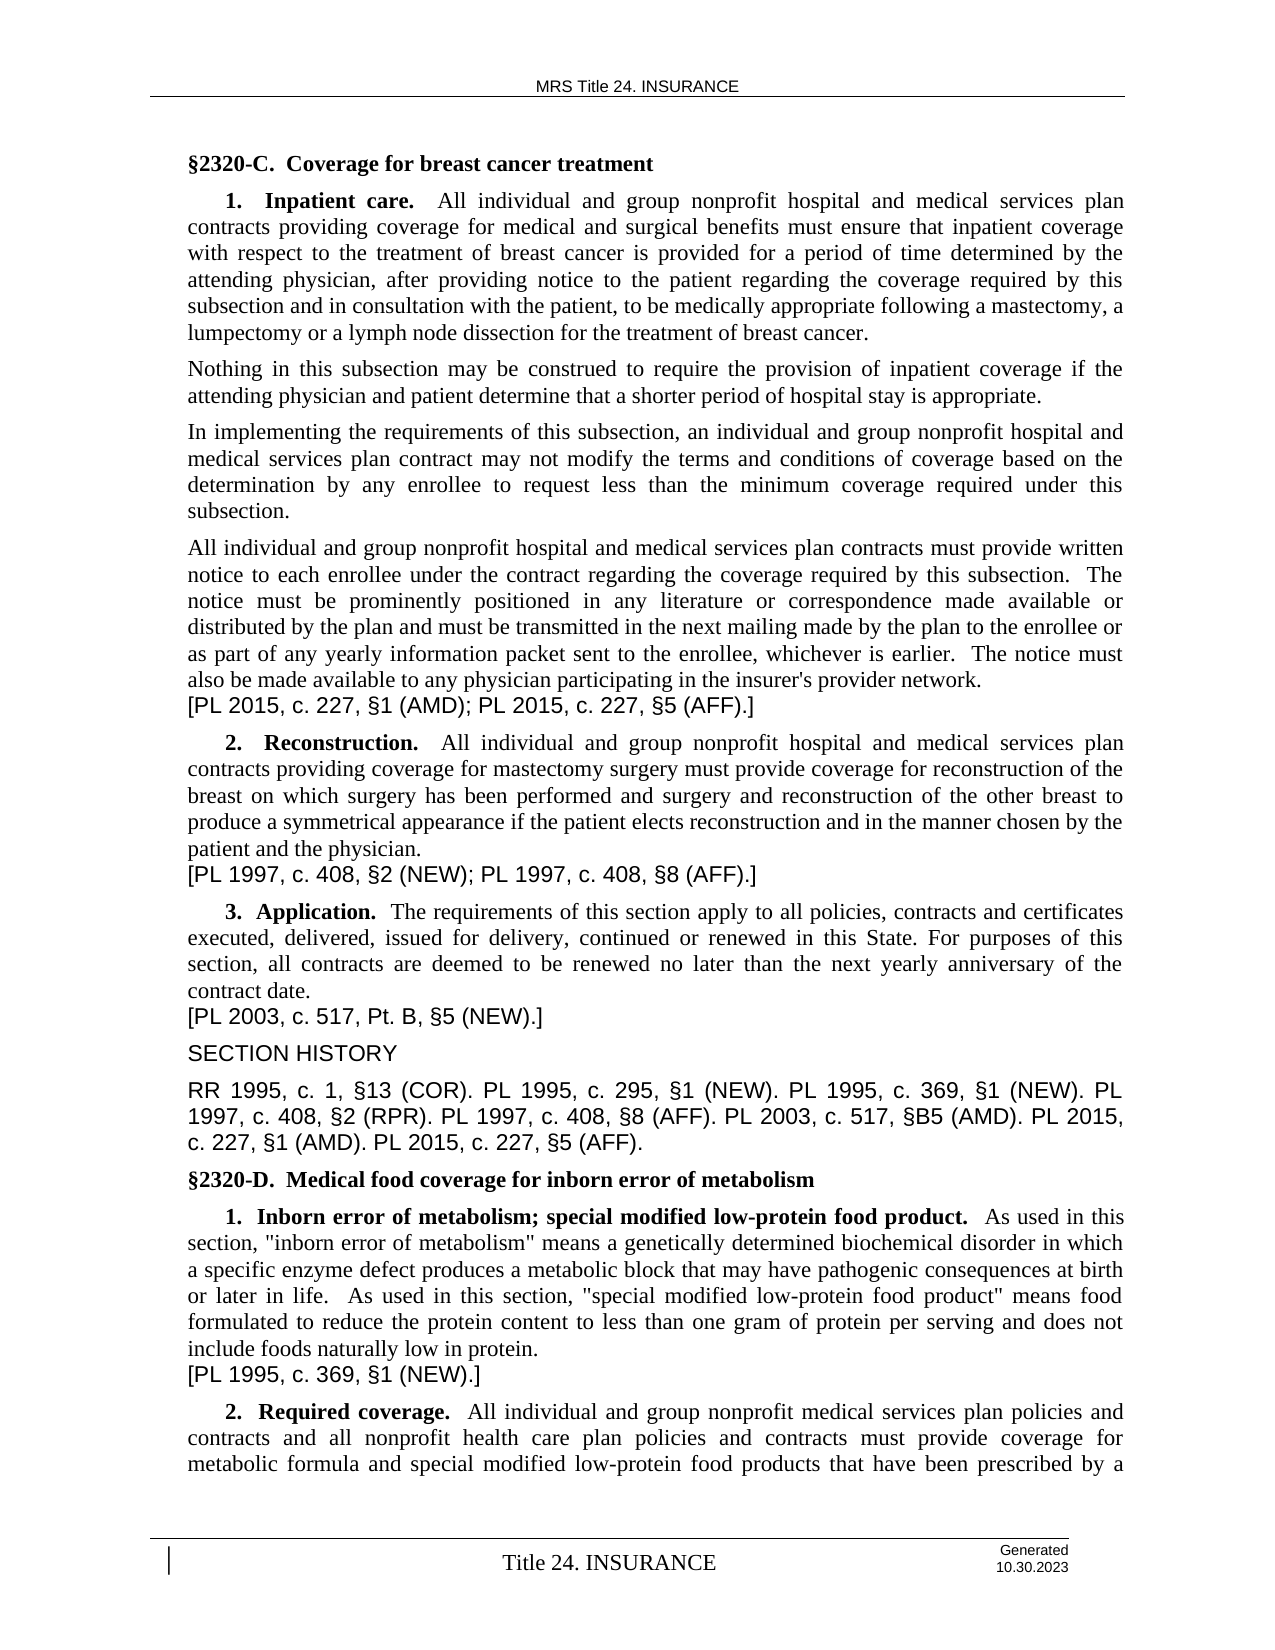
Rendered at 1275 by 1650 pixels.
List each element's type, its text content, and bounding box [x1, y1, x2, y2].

text Nothing in this subsection may be construed to require the provision of inpatient coverage if the attending physician and patient determine that a shorter period of hospital stay is appropriate. [187, 355, 1125, 408]
text 3. Application. The requirements of this section apply to all policies, contracts and certificates executed, delivered, issued for delivery, continued or renewed in this State. For purposes of this section, all contracts are deemed to be renewed no later than the next yearly anniversary of the contract date. [187, 898, 1125, 1003]
text SECTION HISTORY [187, 1040, 1125, 1066]
text 1. Inpatient care. All individual and group nonprofit hospital and medical services plan contracts providing coverage for medical and surgical benefits must ensure that inpatient coverage with respect to the treatment of breast cancer is provided for a period of time determined by the attending physician, after providing notice to the patient regarding the coverage required by this subsection and in consultation with the patient, to be medically appropriate following a mastectomy, a lumpectomy or a lymph node dissection for the treatment of breast cancer. [187, 187, 1125, 345]
text [PL 2015, c. 227, §1 (AMD); PL 2015, c. 227, §5 (AFF).] [187, 692, 1125, 719]
text 2. Reconstruction. All individual and group nonprofit hospital and medical services plan contracts providing coverage for mastectomy surgery must provide coverage for reconstruction of the breast on which surgery has been performed and surgery and reconstruction of the other breast to produce a symmetrical appearance if the patient elects reconstruction and in the manner chosen by the patient and the physician. [187, 729, 1125, 861]
text All individual and group nonprofit hospital and medical services plan contracts must provide written notice to each enrollee under the contract regarding the coverage required by this subsection. The notice must be prominently positioned in any literature or correspondence made available or distributed by the plan and must be transmitted in the next mailing made by the plan to the enrollee or as part of any yearly information packet sent to the enrollee, whichever is earlier. The notice must also be made available to any physician participating in the insurer's provider network. [187, 534, 1125, 692]
text [PL 1995, c. 369, §1 (NEW).] [187, 1361, 1125, 1387]
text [187, 1398, 1125, 1477]
text In implementing the requirements of this subsection, an individual and group nonprofit hospital and medical services plan contract may not modify the terms and conditions of coverage based on the determination by any enrollee to request less than the minimum coverage required under this subsection. [187, 418, 1125, 524]
text §2320-C. Coverage for breast cancer treatment [187, 150, 1125, 176]
text 1. Inborn error of metabolism; special modified low-protein food product. As used in this section, "inborn error of metabolism" means a genetically determined biochemical disorder in which a specific enzyme defect produces a metabolic block that may have pathogenic consequences at birth or later in life. As used in this section, "special modified low-protein food product" means food formulated to reduce the protein content to less than one gram of protein per serving and does not include foods naturally low in protein. [187, 1203, 1125, 1361]
text [PL 1997, c. 408, §2 (NEW); PL 1997, c. 408, §8 (AFF).] [187, 861, 1125, 887]
text RR 1995, c. 1, §13 (COR). PL 1995, c. 295, §1 (NEW). PL 1995, c. 369, §1 (NEW). PL 1997, c. 408, §2 (RPR). PL 1997, c. 408, §8 (AFF). PL 2003, c. 517, §B5 (AMD). PL 2015, c. 227, §1 (AMD). PL 2015, c. 227, §5 (AFF). [187, 1077, 1125, 1156]
text [PL 2003, c. 517, Pt. B, §5 (NEW).] [187, 1003, 1125, 1029]
text §2320-D. Medical food coverage for inborn error of metabolism [187, 1166, 1125, 1192]
